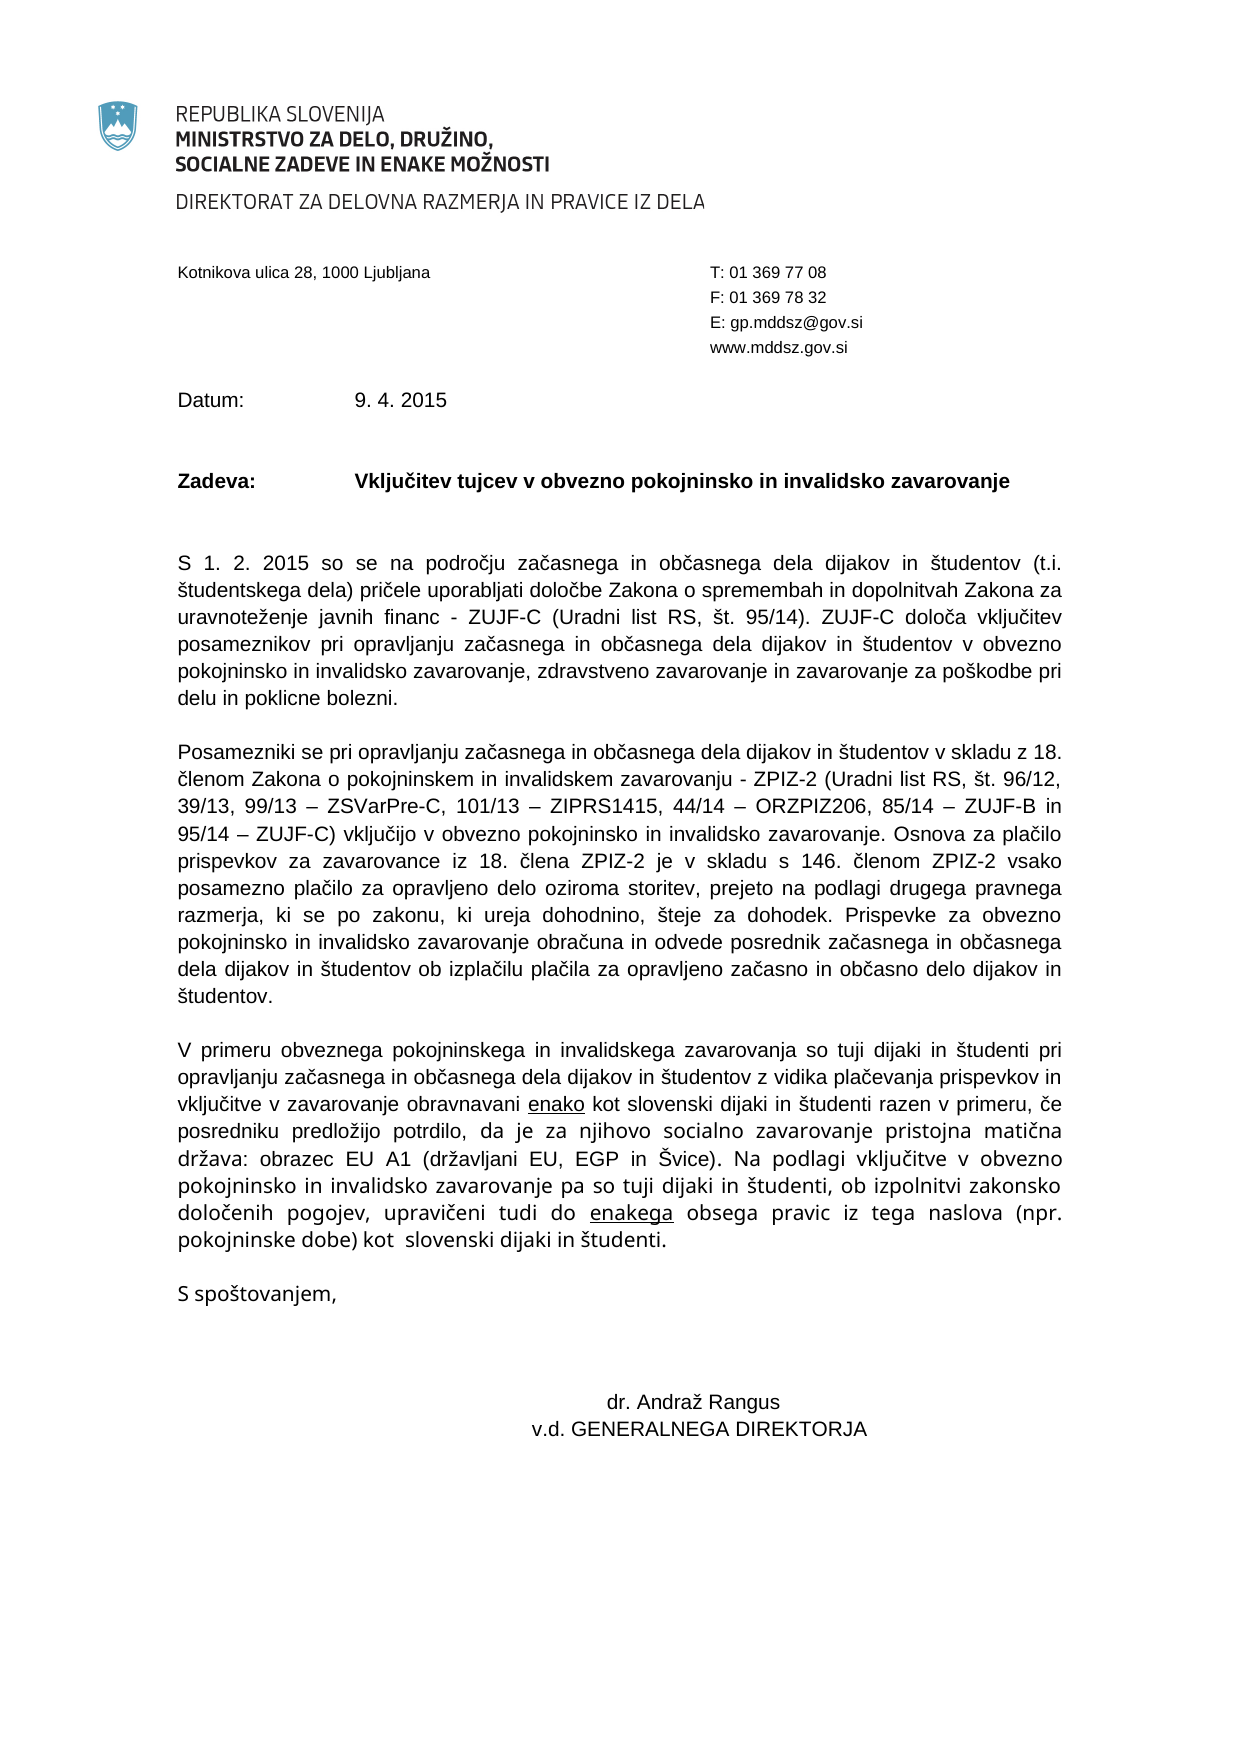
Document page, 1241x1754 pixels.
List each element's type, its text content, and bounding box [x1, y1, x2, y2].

text Posamezniki se pri opravljanju začasnega in občasnega dela dijakov in študentov v skladu z 18. členom Zakona o pokojninskem in invalidskem zavarovanju - ZPIZ-2 (Uradni list RS, št. 96/12, 39/13, 99/13 – ZSVarPre-C, 101/13 – ZIPRS1415, 44/14 – ORZPIZ206, 85/14 – ZUJF-B in 95/14 – ZUJF-C) vključijo v obvezno pokojninsko in invalidsko zavarovanje. Osnova za plačilo prispevkov za zavarovance iz 18. člena ZPIZ-2 je v skladu s 146. členom ZPIZ-2 vsako posamezno plačilo za opravljeno delo oziroma storitev, prejeto na podlagi drugega pravnega razmerja, ki se po zakonu, ki ureja dohodnino, šteje za dohodek. Prispevke za obvezno pokojninsko in invalidsko zavarovanje obračuna in odvede posrednik začasnega in občasnega dela dijakov in študentov ob izplačilu plačila za opravljeno začasno in občasno delo dijakov in študentov. [177, 738, 1063, 1009]
text Datum: 9. 4. 2015 [177, 386, 1063, 413]
text dr. Andraž Rangus [177, 1388, 1063, 1415]
text S spoštovanjem, [177, 1280, 1063, 1307]
text v.d. GENERALNEGA DIREKTORJA [177, 1415, 1063, 1442]
text Zadeva: Vključitev tujcev v obvezno pokojninsko in invalidsko zavarovanje [177, 467, 1063, 494]
picture [0, 0, 705, 239]
text V primeru obveznega pokojninskega in invalidskega zavarovanja so tuji dijaki in študenti pri opravljanju začasnega in občasnega dela dijakov in študentov z vidika plačevanja prispevkov in vključitve v zavarovanje obravnavani enako kot slovenski dijaki in študenti razen v primeru, če posredniku predložijo potrdilo, da je za njihovo socialno zavarovanje pristojna matična država: obrazec EU A1 (državljani EU, EGP in Švice). Na podlagi vključitve v obvezno pokojninsko in invalidsko zavarovanje pa so tuji dijaki in študenti, ob izpolnitvi zakonsko določenih pogojev, upravičeni tudi do enakega obsega pravic iz tega naslova (npr. pokojninske dobe) kot slovenski dijaki in študenti. [177, 1036, 1063, 1253]
text S 1. 2. 2015 so se na področju začasnega in občasnega dela dijakov in študentov (t.i. študentskega dela) pričele uporabljati določbe Zakona o spremembah in dopolnitvah Zakona za uravnoteženje javnih financ - ZUJF-C (Uradni list RS, št. 95/14). ZUJF-C določa vključitev posameznikov pri opravljanju začasnega in občasnega dela dijakov in študentov v obvezno pokojninsko in invalidsko zavarovanje, zdravstveno zavarovanje in zavarovanje za poškodbe pri delu in poklicne bolezni. [177, 548, 1063, 711]
